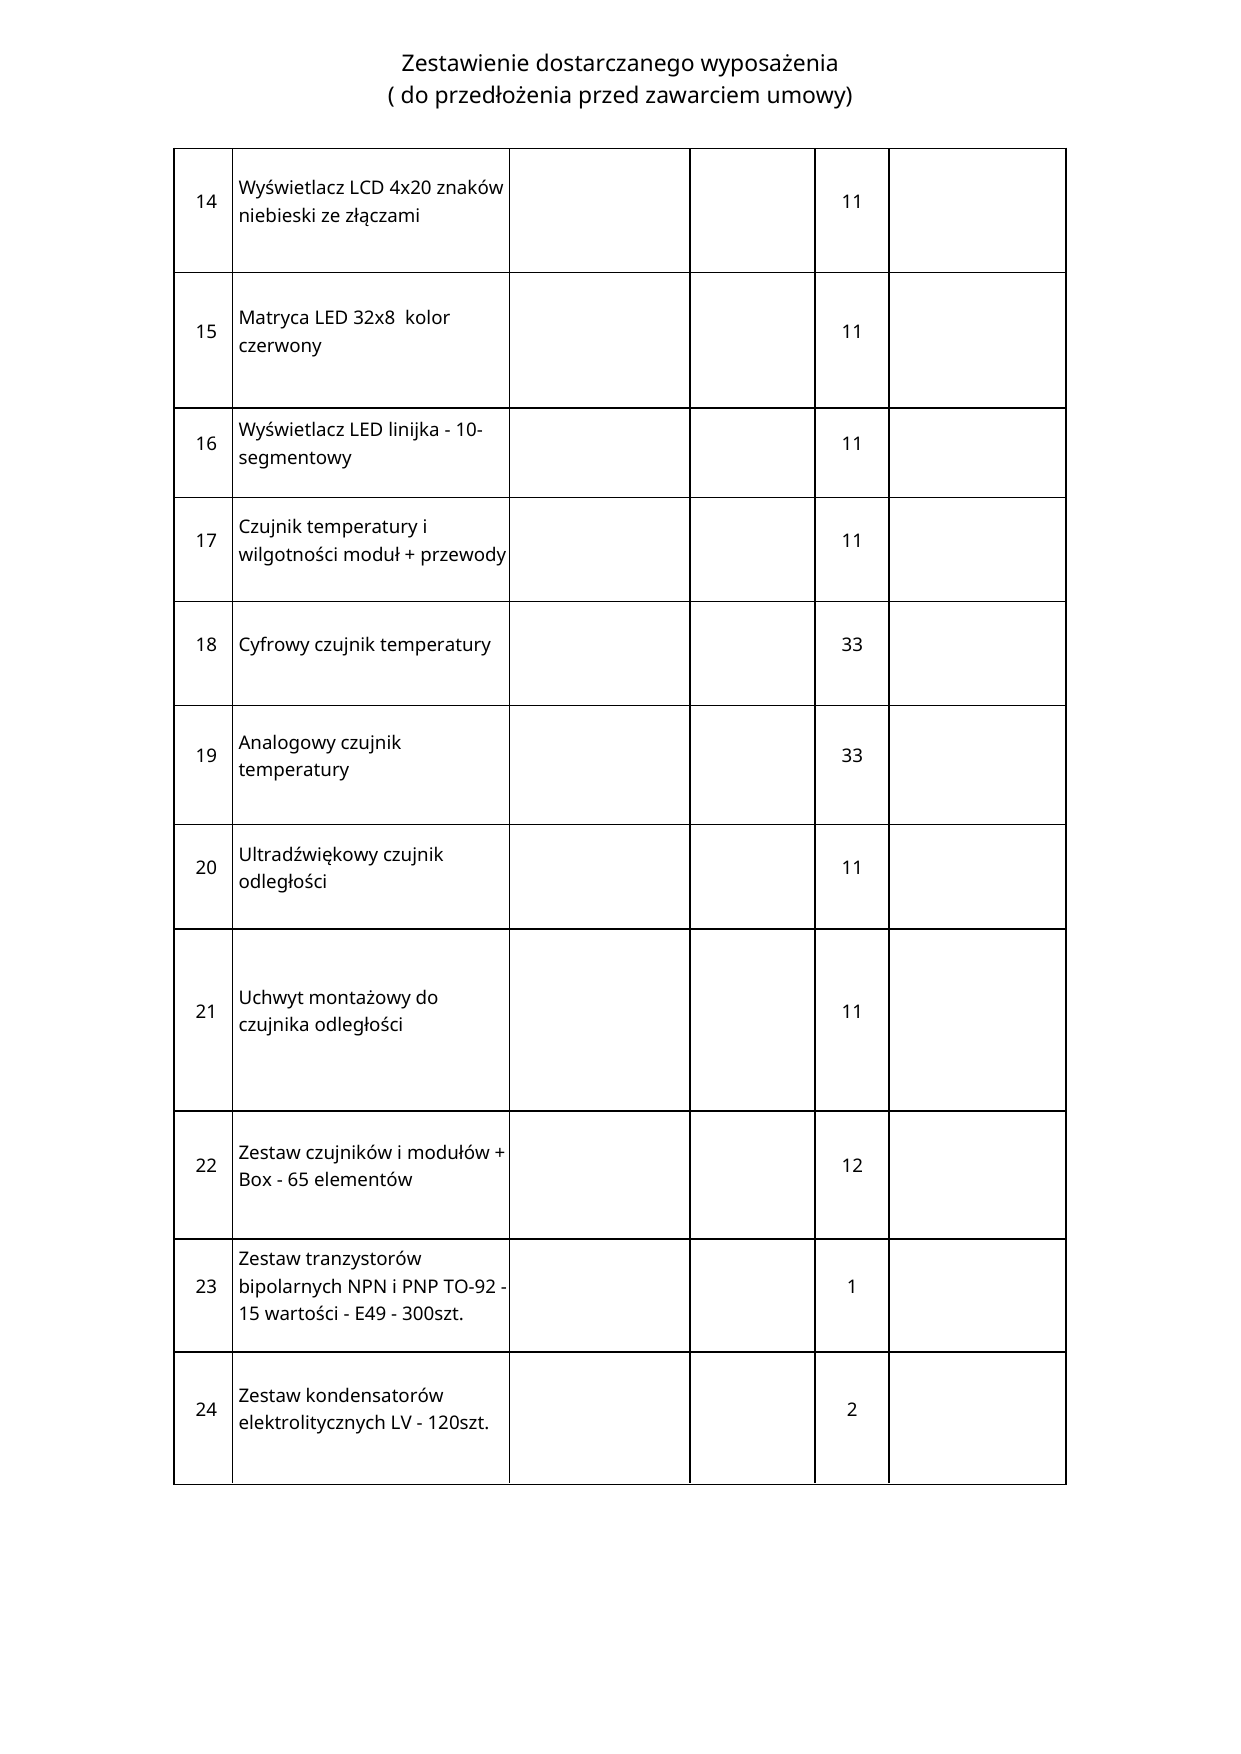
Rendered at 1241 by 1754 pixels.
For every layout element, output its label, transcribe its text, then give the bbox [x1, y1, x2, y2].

table_cell [510, 706, 689, 824]
table_cell 23 [175, 1240, 232, 1351]
table_cell 17 [175, 498, 232, 601]
table_cell 11 [816, 498, 888, 601]
table_cell [691, 930, 814, 1110]
table_cell Ultradźwiękowy czujnik odległości [233, 825, 509, 928]
table_cell 33 [816, 602, 888, 705]
table_cell 20 [175, 825, 232, 928]
table_cell Zestaw kondensatorów elektrolitycznych LV - 120szt. [233, 1353, 509, 1483]
table_cell [510, 273, 689, 407]
table_cell [890, 602, 1065, 705]
table_cell [510, 409, 689, 496]
table_cell [890, 1353, 1065, 1483]
table_cell 11 [816, 409, 888, 496]
table_cell Wyświetlacz LED linijka - 10-segmentowy [233, 409, 509, 496]
table_cell [691, 1240, 814, 1351]
table_cell 11 [816, 930, 888, 1110]
table_cell [890, 149, 1065, 272]
table_cell [510, 1353, 689, 1483]
table_cell 15 [175, 273, 232, 407]
table_cell 33 [816, 706, 888, 824]
table_cell [691, 825, 814, 928]
table_cell 2 [816, 1353, 888, 1483]
table_cell [691, 273, 814, 407]
table_cell [510, 1112, 689, 1238]
table_cell Analogowy czujnik temperatury [233, 706, 509, 824]
table_cell [691, 1353, 814, 1483]
table_cell 11 [816, 149, 888, 272]
table_cell [510, 149, 689, 272]
table_cell Zestaw tranzystorów bipolarnych NPN i PNP TO-92 - 15 wartości - E49 - 300szt. [233, 1240, 509, 1351]
table_cell [510, 1240, 689, 1351]
table_cell Cyfrowy czujnik temperatury [233, 602, 509, 705]
table_cell [510, 602, 689, 705]
table_cell [510, 930, 689, 1110]
table_cell Wyświetlacz LCD 4x20 znaków niebieski ze złączami [233, 149, 509, 272]
table_cell [691, 409, 814, 496]
table_cell [890, 1112, 1065, 1238]
table_cell Matryca LED 32x8 kolor czerwony [233, 273, 509, 407]
table_cell Uchwyt montażowy do czujnika odległości [233, 930, 509, 1110]
table_cell 11 [816, 825, 888, 928]
table_cell [890, 930, 1065, 1110]
table_cell 24 [175, 1353, 232, 1483]
table_cell [510, 825, 689, 928]
table_cell [890, 409, 1065, 496]
table_cell [890, 706, 1065, 824]
table_cell [691, 706, 814, 824]
table_cell 16 [175, 409, 232, 496]
table_cell [510, 498, 689, 601]
table_cell Czujnik temperatury i wilgotności moduł + przewody [233, 498, 509, 601]
table_cell 21 [175, 930, 232, 1110]
table_cell [691, 498, 814, 601]
table_cell [890, 498, 1065, 601]
table_cell [691, 149, 814, 272]
table_cell 12 [816, 1112, 888, 1238]
table_cell [890, 1240, 1065, 1351]
table_cell 22 [175, 1112, 232, 1238]
table_cell [890, 825, 1065, 928]
table_cell [890, 273, 1065, 407]
table_cell [691, 1112, 814, 1238]
table_cell 11 [816, 273, 888, 407]
table_cell [691, 602, 814, 705]
table_cell 18 [175, 602, 232, 705]
table_cell 19 [175, 706, 232, 824]
table_cell 1 [816, 1240, 888, 1351]
table_cell 14 [175, 149, 232, 272]
table_cell Zestaw czujników i modułów + Box - 65 elementów [233, 1112, 509, 1238]
